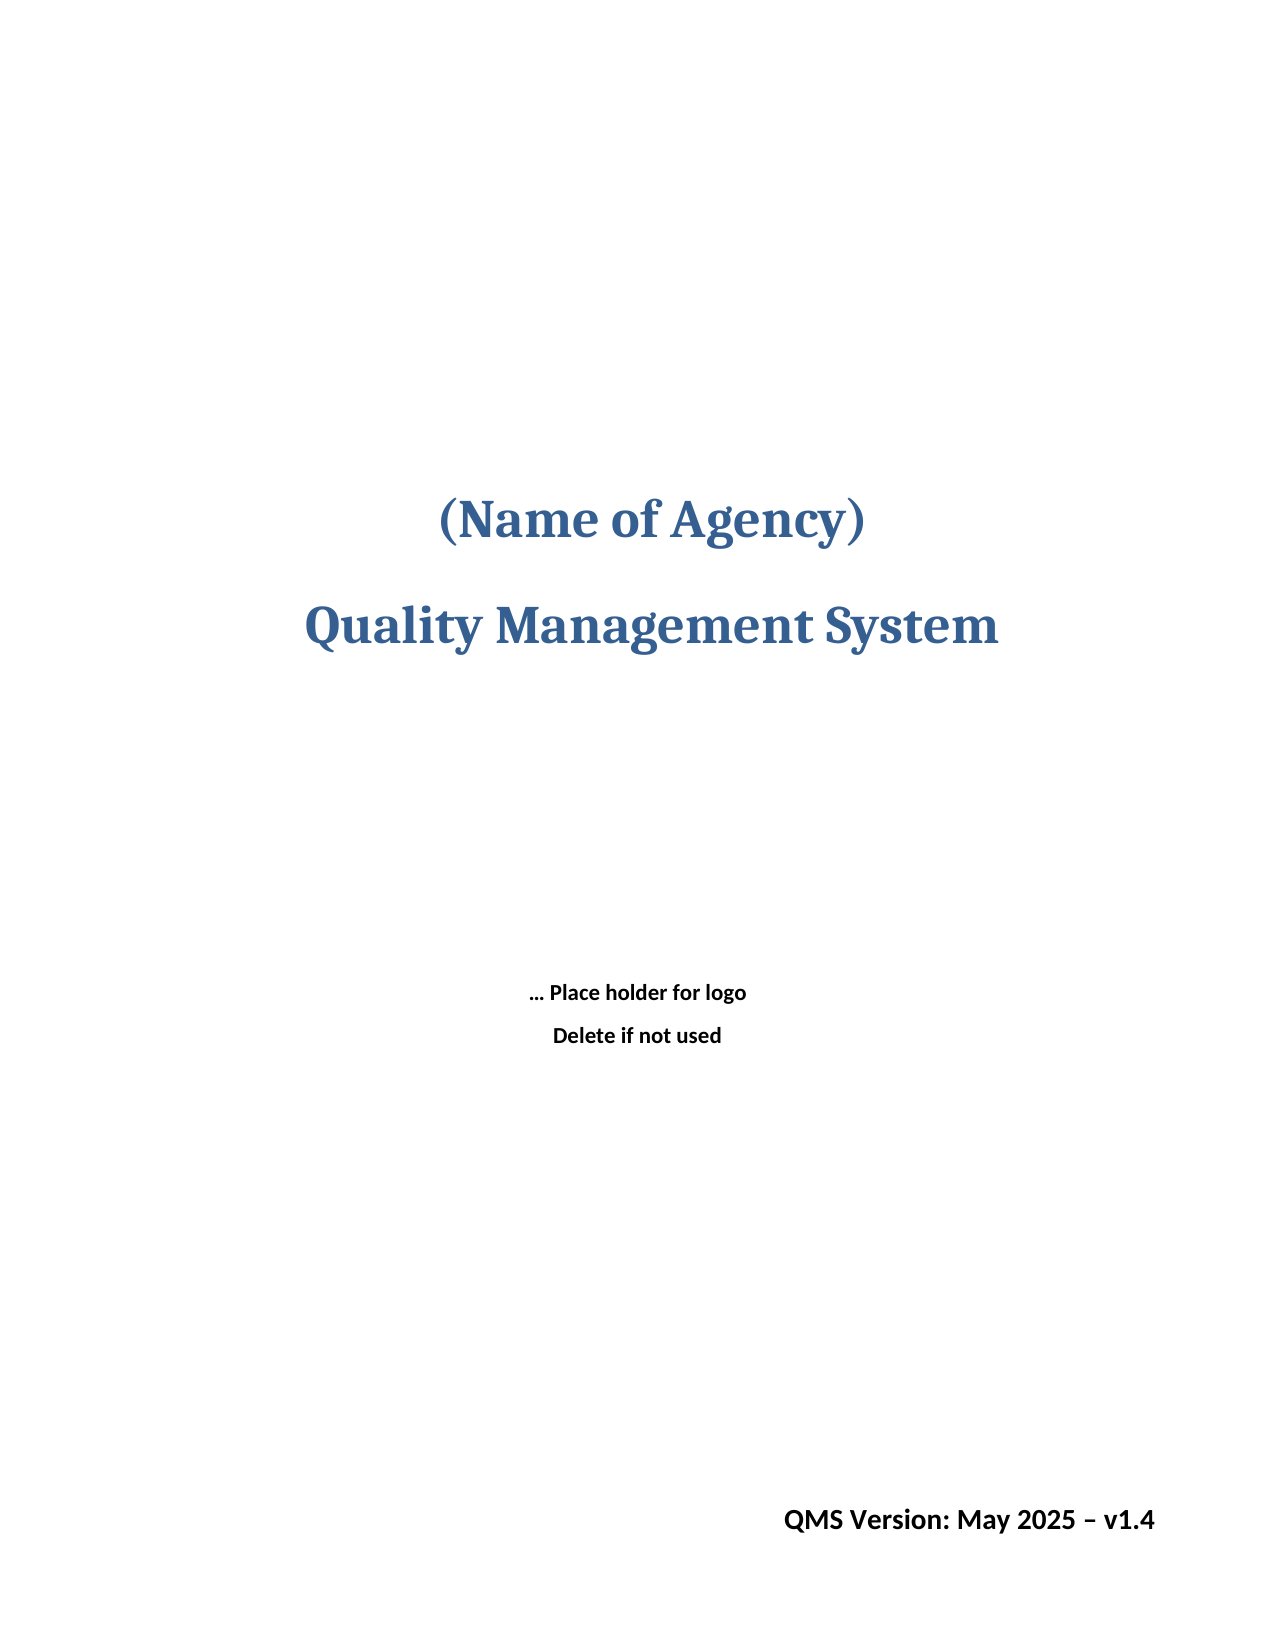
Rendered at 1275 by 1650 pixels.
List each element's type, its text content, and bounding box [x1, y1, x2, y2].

text (Name of Agency) [150, 489, 1155, 551]
text QMS Version: May 2025 – v1.4 [150, 1501, 1155, 1537]
text Quality Management System [150, 594, 1155, 657]
table_header … Place holder for logo Delete if not used [417, 830, 859, 1198]
